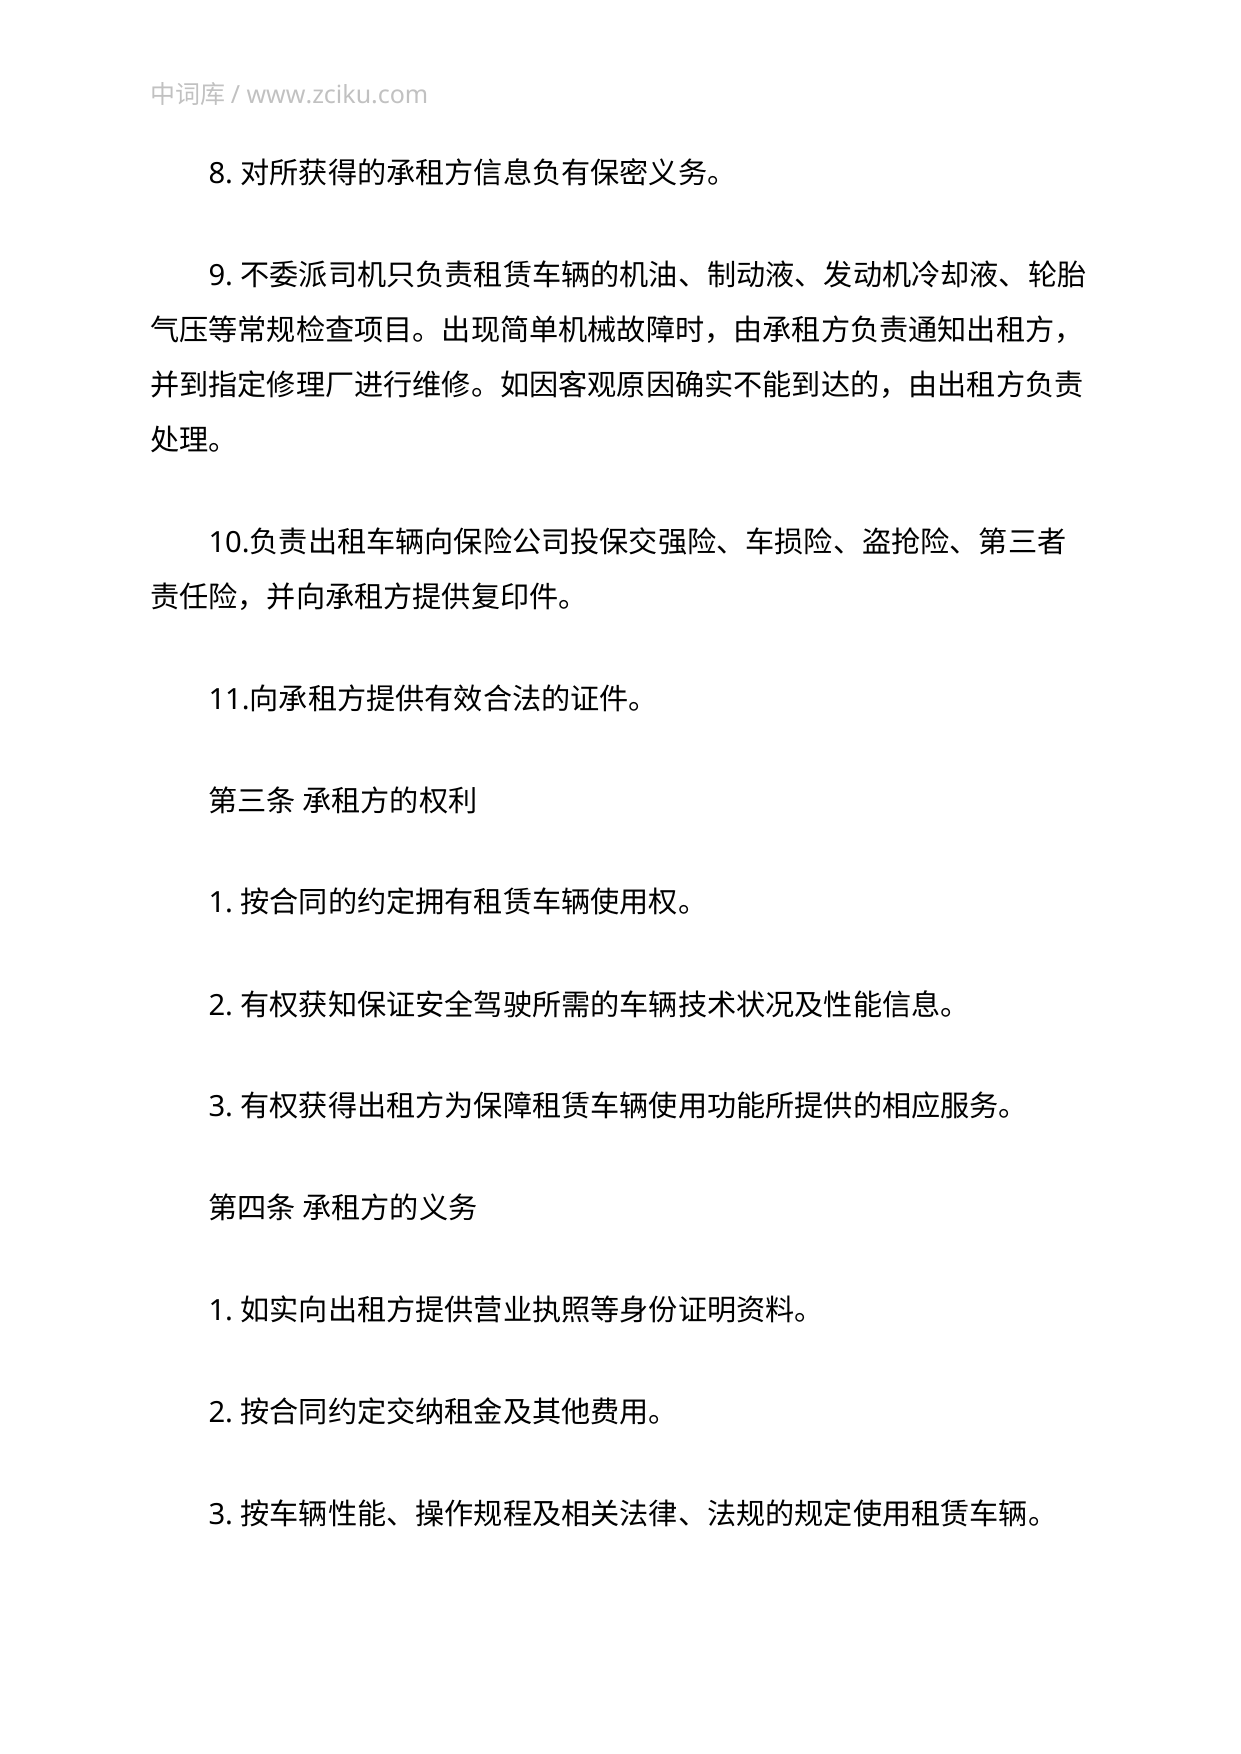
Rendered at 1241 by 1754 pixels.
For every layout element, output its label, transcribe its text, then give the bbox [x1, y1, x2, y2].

text 9. 不委派司机只负责租赁车辆的机油、制动液、发动机冷却液、轮胎气压等常规检查项目。出现简单机械故障时，由承租方负责通知出租方，并到指定修理厂进行维修。如因客观原因确实不能到达的，由出租方负责处理。 [150, 252, 1090, 459]
text 1. 如实向出租方提供营业执照等身份证明资料。 [150, 1287, 1090, 1329]
text 2. 按合同约定交纳租金及其他费用。 [150, 1389, 1090, 1431]
text 3. 按车辆性能、操作规程及相关法律、法规的规定使用租赁车辆。 [150, 1491, 1090, 1533]
text 11.向承租方提供有效合法的证件。 [150, 675, 1090, 718]
text 2. 有权获知保证安全驾驶所需的车辆技术状况及性能信息。 [150, 981, 1090, 1023]
text 1. 按合同的约定拥有租赁车辆使用权。 [150, 879, 1090, 921]
text 第四条 承租方的义务 [150, 1185, 1090, 1227]
text 10.负责出租车辆向保险公司投保交强险、车损险、盗抢险、第三者责任险，并向承租方提供复印件。 [150, 518, 1090, 616]
text 第三条 承租方的权利 [150, 777, 1090, 819]
text 3. 有权获得出租方为保障租赁车辆使用功能所提供的相应服务。 [150, 1083, 1090, 1125]
text 8. 对所获得的承租方信息负有保密义务。 [150, 150, 1090, 192]
